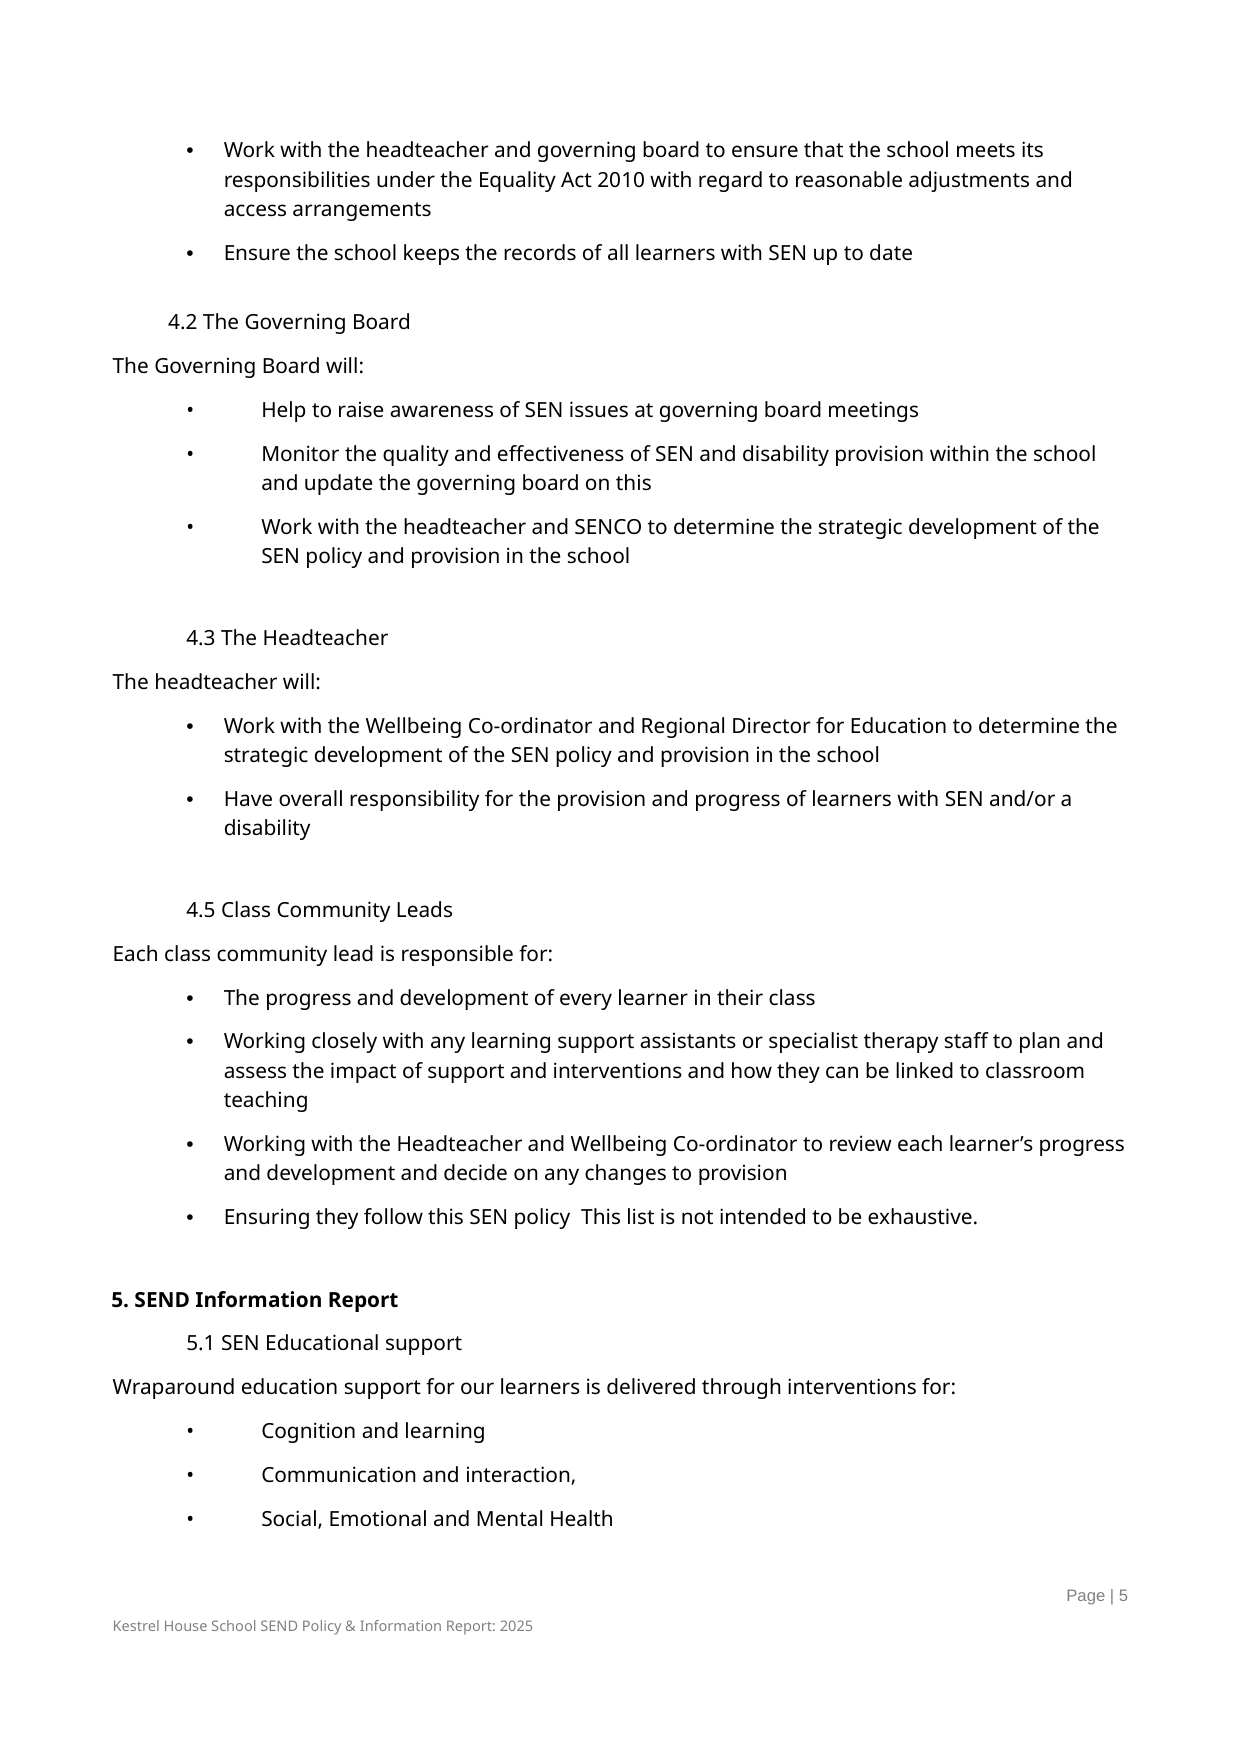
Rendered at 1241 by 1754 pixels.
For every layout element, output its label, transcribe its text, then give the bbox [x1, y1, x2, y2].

subtitle 5. SEND Information Report [111, 1286, 1128, 1314]
subtitle 4.5 Class Community Leads [186, 895, 1128, 923]
list Monitor the quality and effectiveness of SEN and disability provision within the school and update the governing board on this [186, 439, 1128, 497]
list Work with the Wellbeing Co-ordinator and Regional Director for Education to determine the strategic development of the SEN policy and provision in the school [186, 711, 1128, 768]
subtitle 5.1 SEN Educational support [186, 1328, 1128, 1357]
list Communication and interaction, [186, 1460, 1128, 1488]
list Have overall responsibility for the provision and progress of learners with SEN and/or a disability [186, 784, 1128, 842]
list Ensure the school keeps the records of all learners with SEN up to date [186, 238, 1128, 266]
list Working closely with any learning support assistants or specialist therapy staff to plan and assess the impact of support and interventions and how they can be linked to classroom teaching [186, 1026, 1128, 1113]
list Help to raise awareness of SEN issues at governing board meetings [186, 395, 1128, 423]
text Each class community lead is responsible for: [112, 939, 1128, 967]
text The headteacher will: [112, 667, 1128, 695]
list Social, Emotional and Mental Health [186, 1504, 1128, 1532]
list Work with the headteacher and SENCO to determine the strategic development of the SEN policy and provision in the school [186, 512, 1128, 570]
text Wraparound education support for our learners is delivered through interventions for: [112, 1372, 1128, 1401]
list Work with the headteacher and governing board to ensure that the school meets its responsibilities under the Equality Act 2010 with regard to reasonable adjustments and access arrangements [186, 136, 1128, 223]
subtitle 4.2 The Governing Board [168, 307, 1128, 336]
list Cognition and learning [186, 1416, 1128, 1445]
subtitle 4.3 The Headteacher [186, 623, 1128, 651]
list Ensuring they follow this SEN policy This list is not intended to be exhaustive. [186, 1202, 1128, 1230]
list The progress and development of every learner in their class [186, 983, 1128, 1011]
list Working with the Headteacher and Wellbeing Co-ordinator to review each learner’s progress and development and decide on any changes to provision [186, 1129, 1128, 1187]
text The Governing Board will: [112, 351, 1128, 380]
